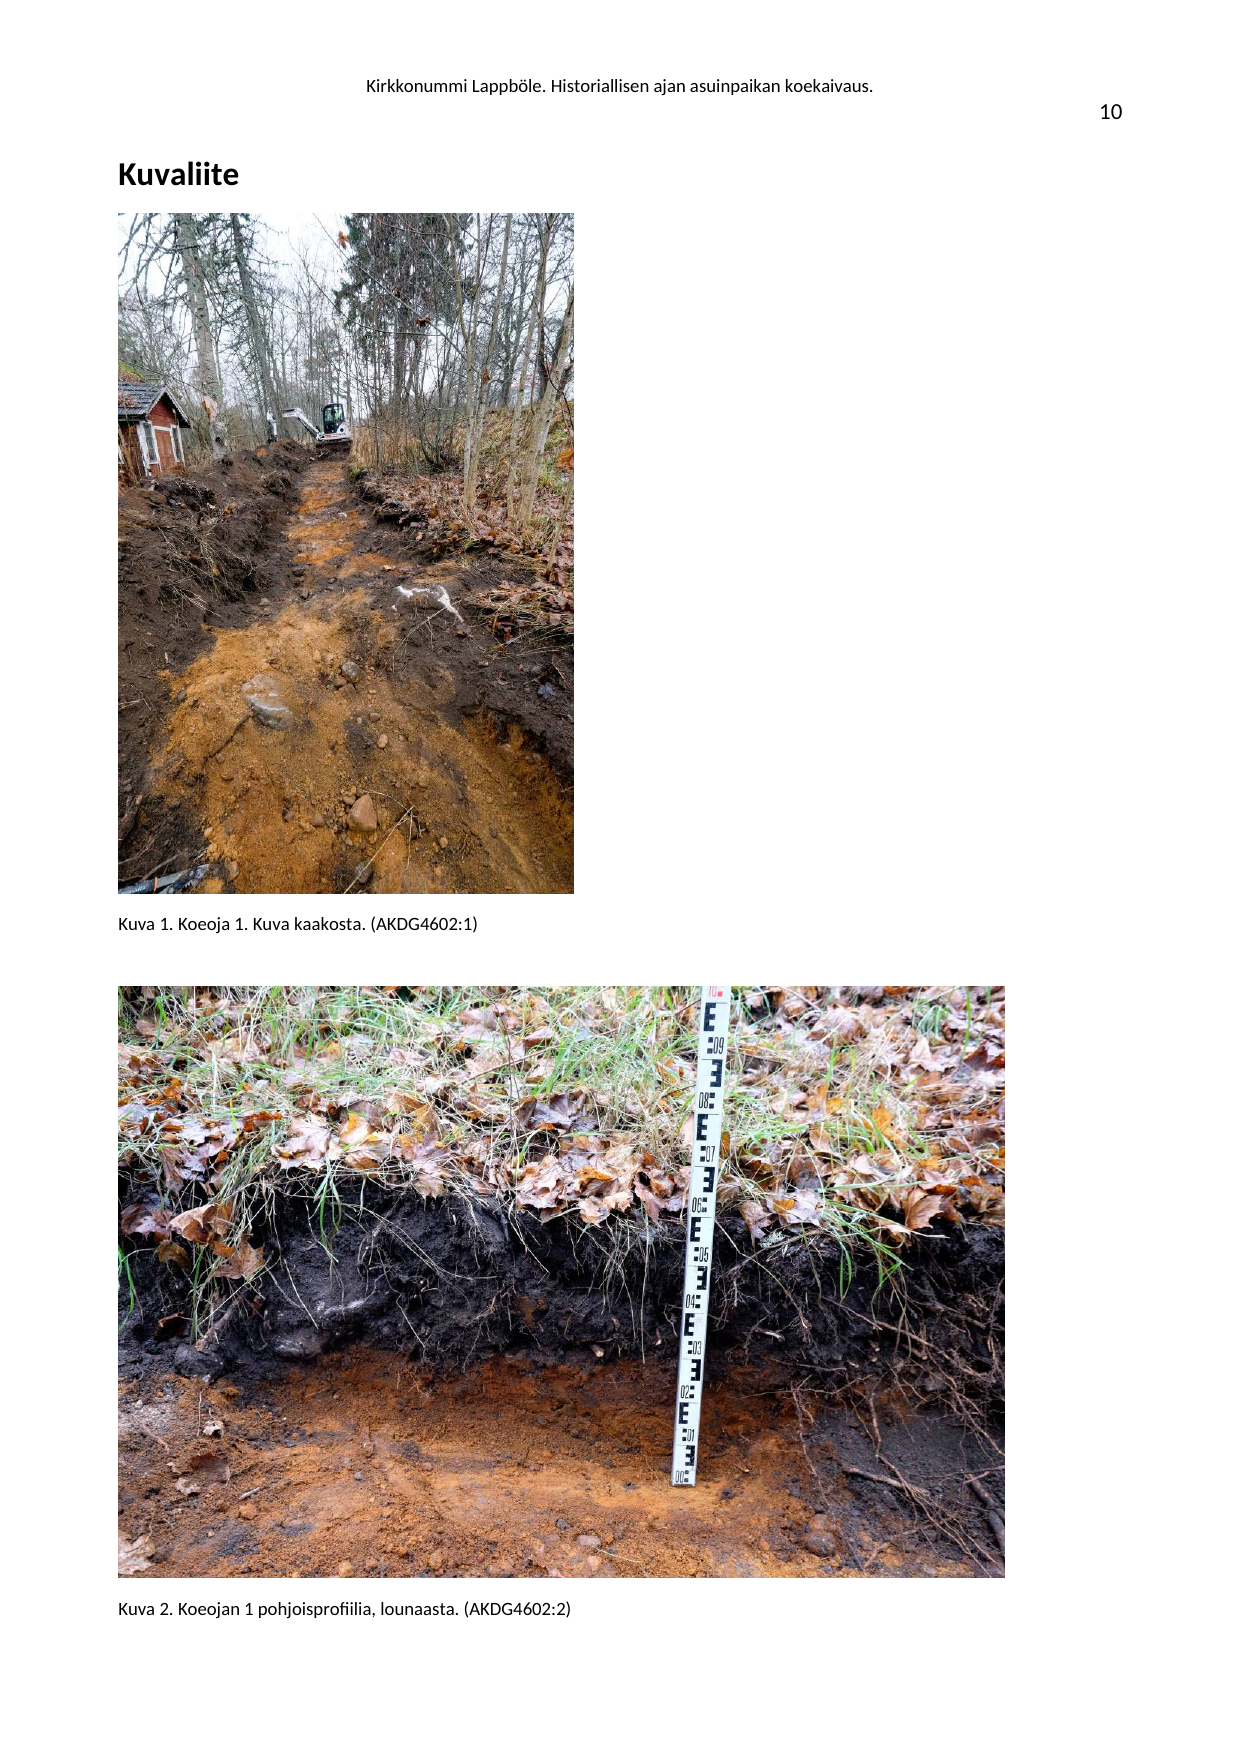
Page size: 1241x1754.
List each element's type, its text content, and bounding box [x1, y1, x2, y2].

picture [118, 986, 1005, 1578]
picture [118, 213, 574, 894]
text Kuva 2. Koeojan 1 pohjoisprofiilia, lounaasta. (AKDG4602:2) [118, 1597, 1122, 1620]
text Kuva 1. Koeoja 1. Kuva kaakosta. (AKDG4602:1) [118, 912, 1122, 935]
text Kuvaliite [118, 153, 1122, 193]
